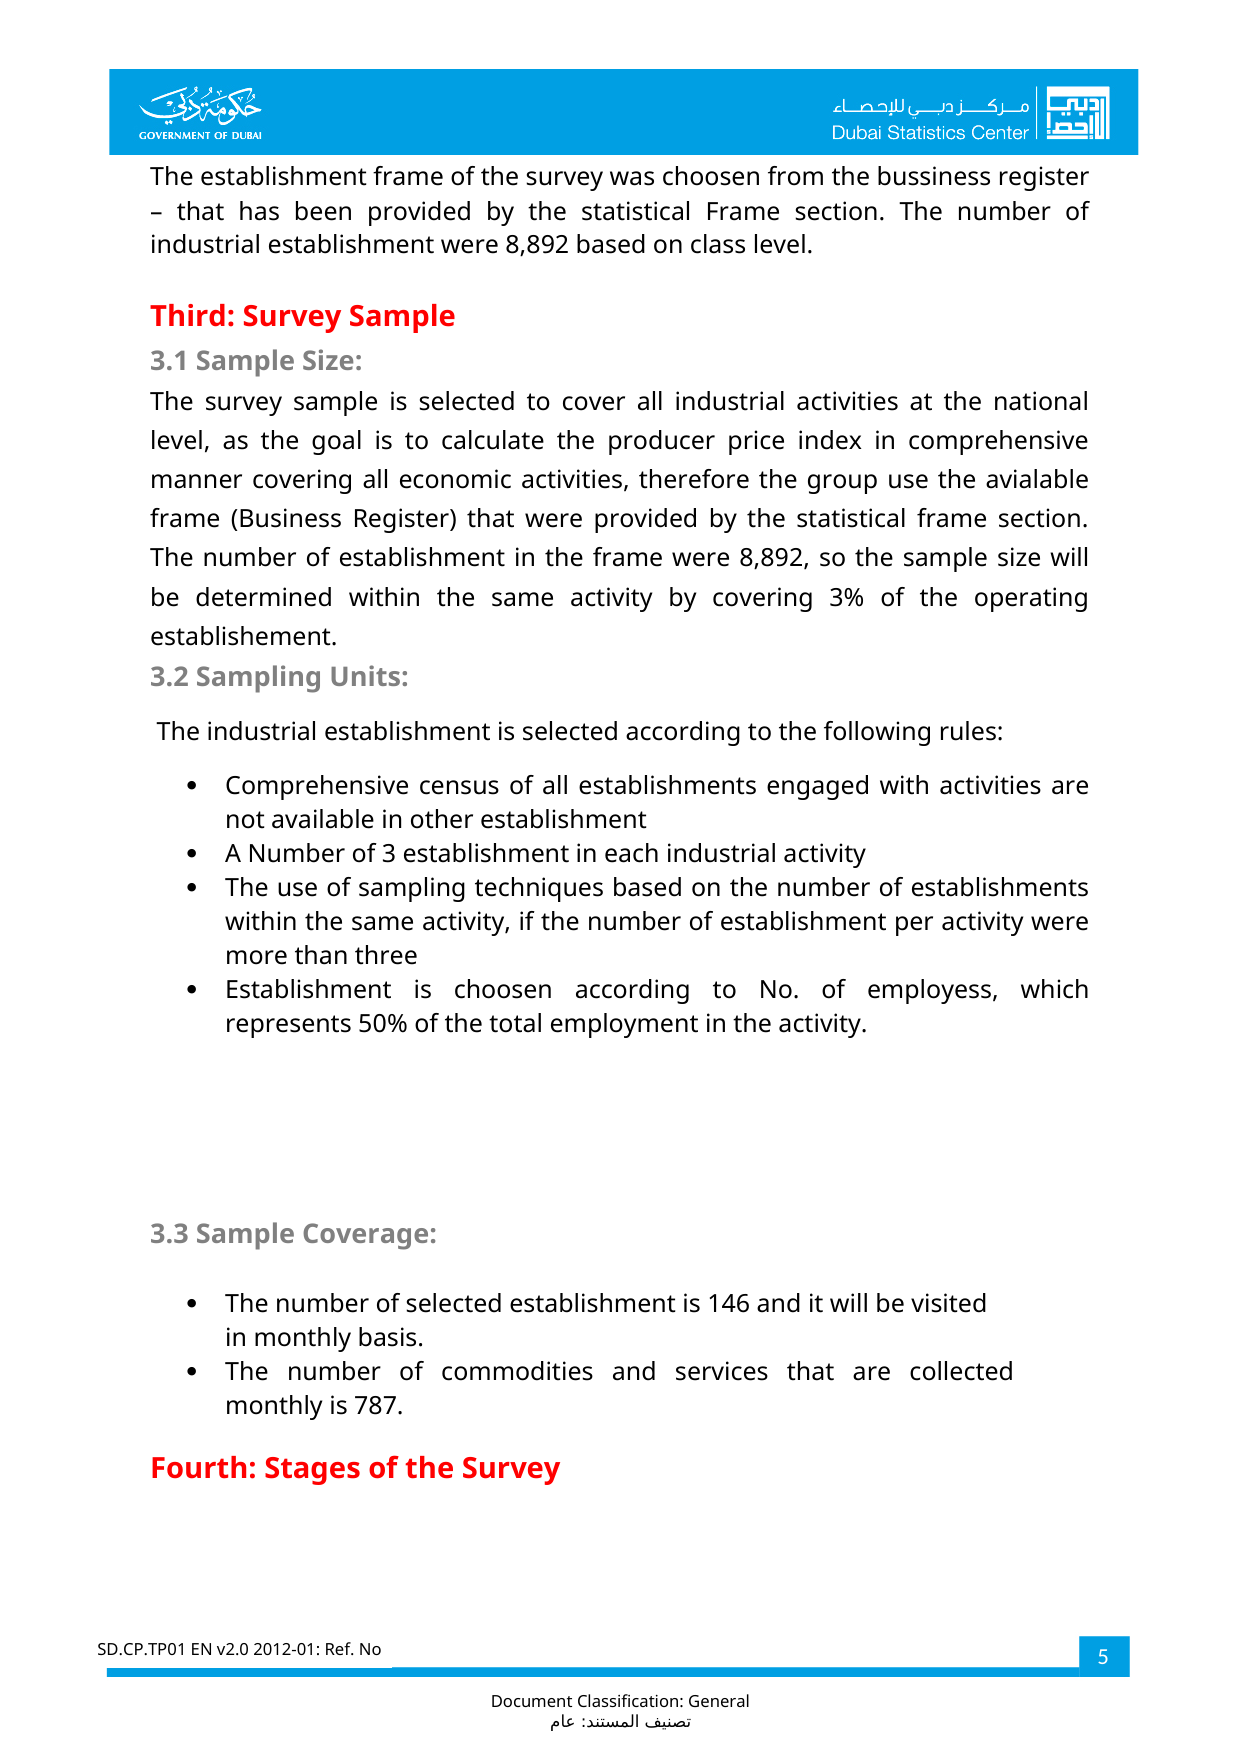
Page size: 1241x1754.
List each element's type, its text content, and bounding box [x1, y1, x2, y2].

text 3.3 Sample Coverage: [150, 1215, 1090, 1252]
list A Number of 3 establishment in each industrial activity [187, 836, 1090, 869]
picture [231, 99, 240, 110]
picture [1048, 87, 1109, 138]
text The industrial establishment is selected according to the following rules: [150, 714, 1090, 748]
list Establishment is choosen according to No. of employess, which represents 50% of the total employment in the activity. [187, 972, 1090, 1040]
list The number of commodities and services that are collected monthly is 787. [187, 1354, 1015, 1422]
picture [1053, 123, 1087, 133]
list The number of selected establishment is 146 and it will be visited in monthly basis. [187, 1286, 1015, 1354]
text Third: Survey Sample [150, 295, 1090, 335]
picture [1096, 99, 1103, 138]
list Comprehensive census of all establishments engaged with activities are not available in other establishment [187, 767, 1090, 836]
picture [106, 1632, 1131, 1681]
picture [1090, 99, 1098, 110]
text 3.1 Sample Size: [150, 341, 1090, 378]
text The survey sample is selected to cover all industrial activities at the national level, as the goal is to calculate the producer price index in comprehensive manner covering all economic activities, therefore the group use the avialable frame (Business Register) that were provided by the statistical frame section. The number of establishment in the frame were 8,892, so the sample size will be determined within the same activity by covering 3% of the operating establishement. [150, 383, 1090, 652]
list The use of sampling techniques based on the number of establishments within the same activity, if the number of establishment per activity were more than three [187, 869, 1090, 972]
text The establishment frame of the survey was choosen from the bussiness register – that has been provided by the statistical Frame section. The number of industrial establishment were 8,892 based on class level. [150, 159, 1090, 261]
text 3.2 Sampling Units: [150, 657, 1090, 694]
text Fourth: Stages of the Survey [150, 1447, 1090, 1487]
